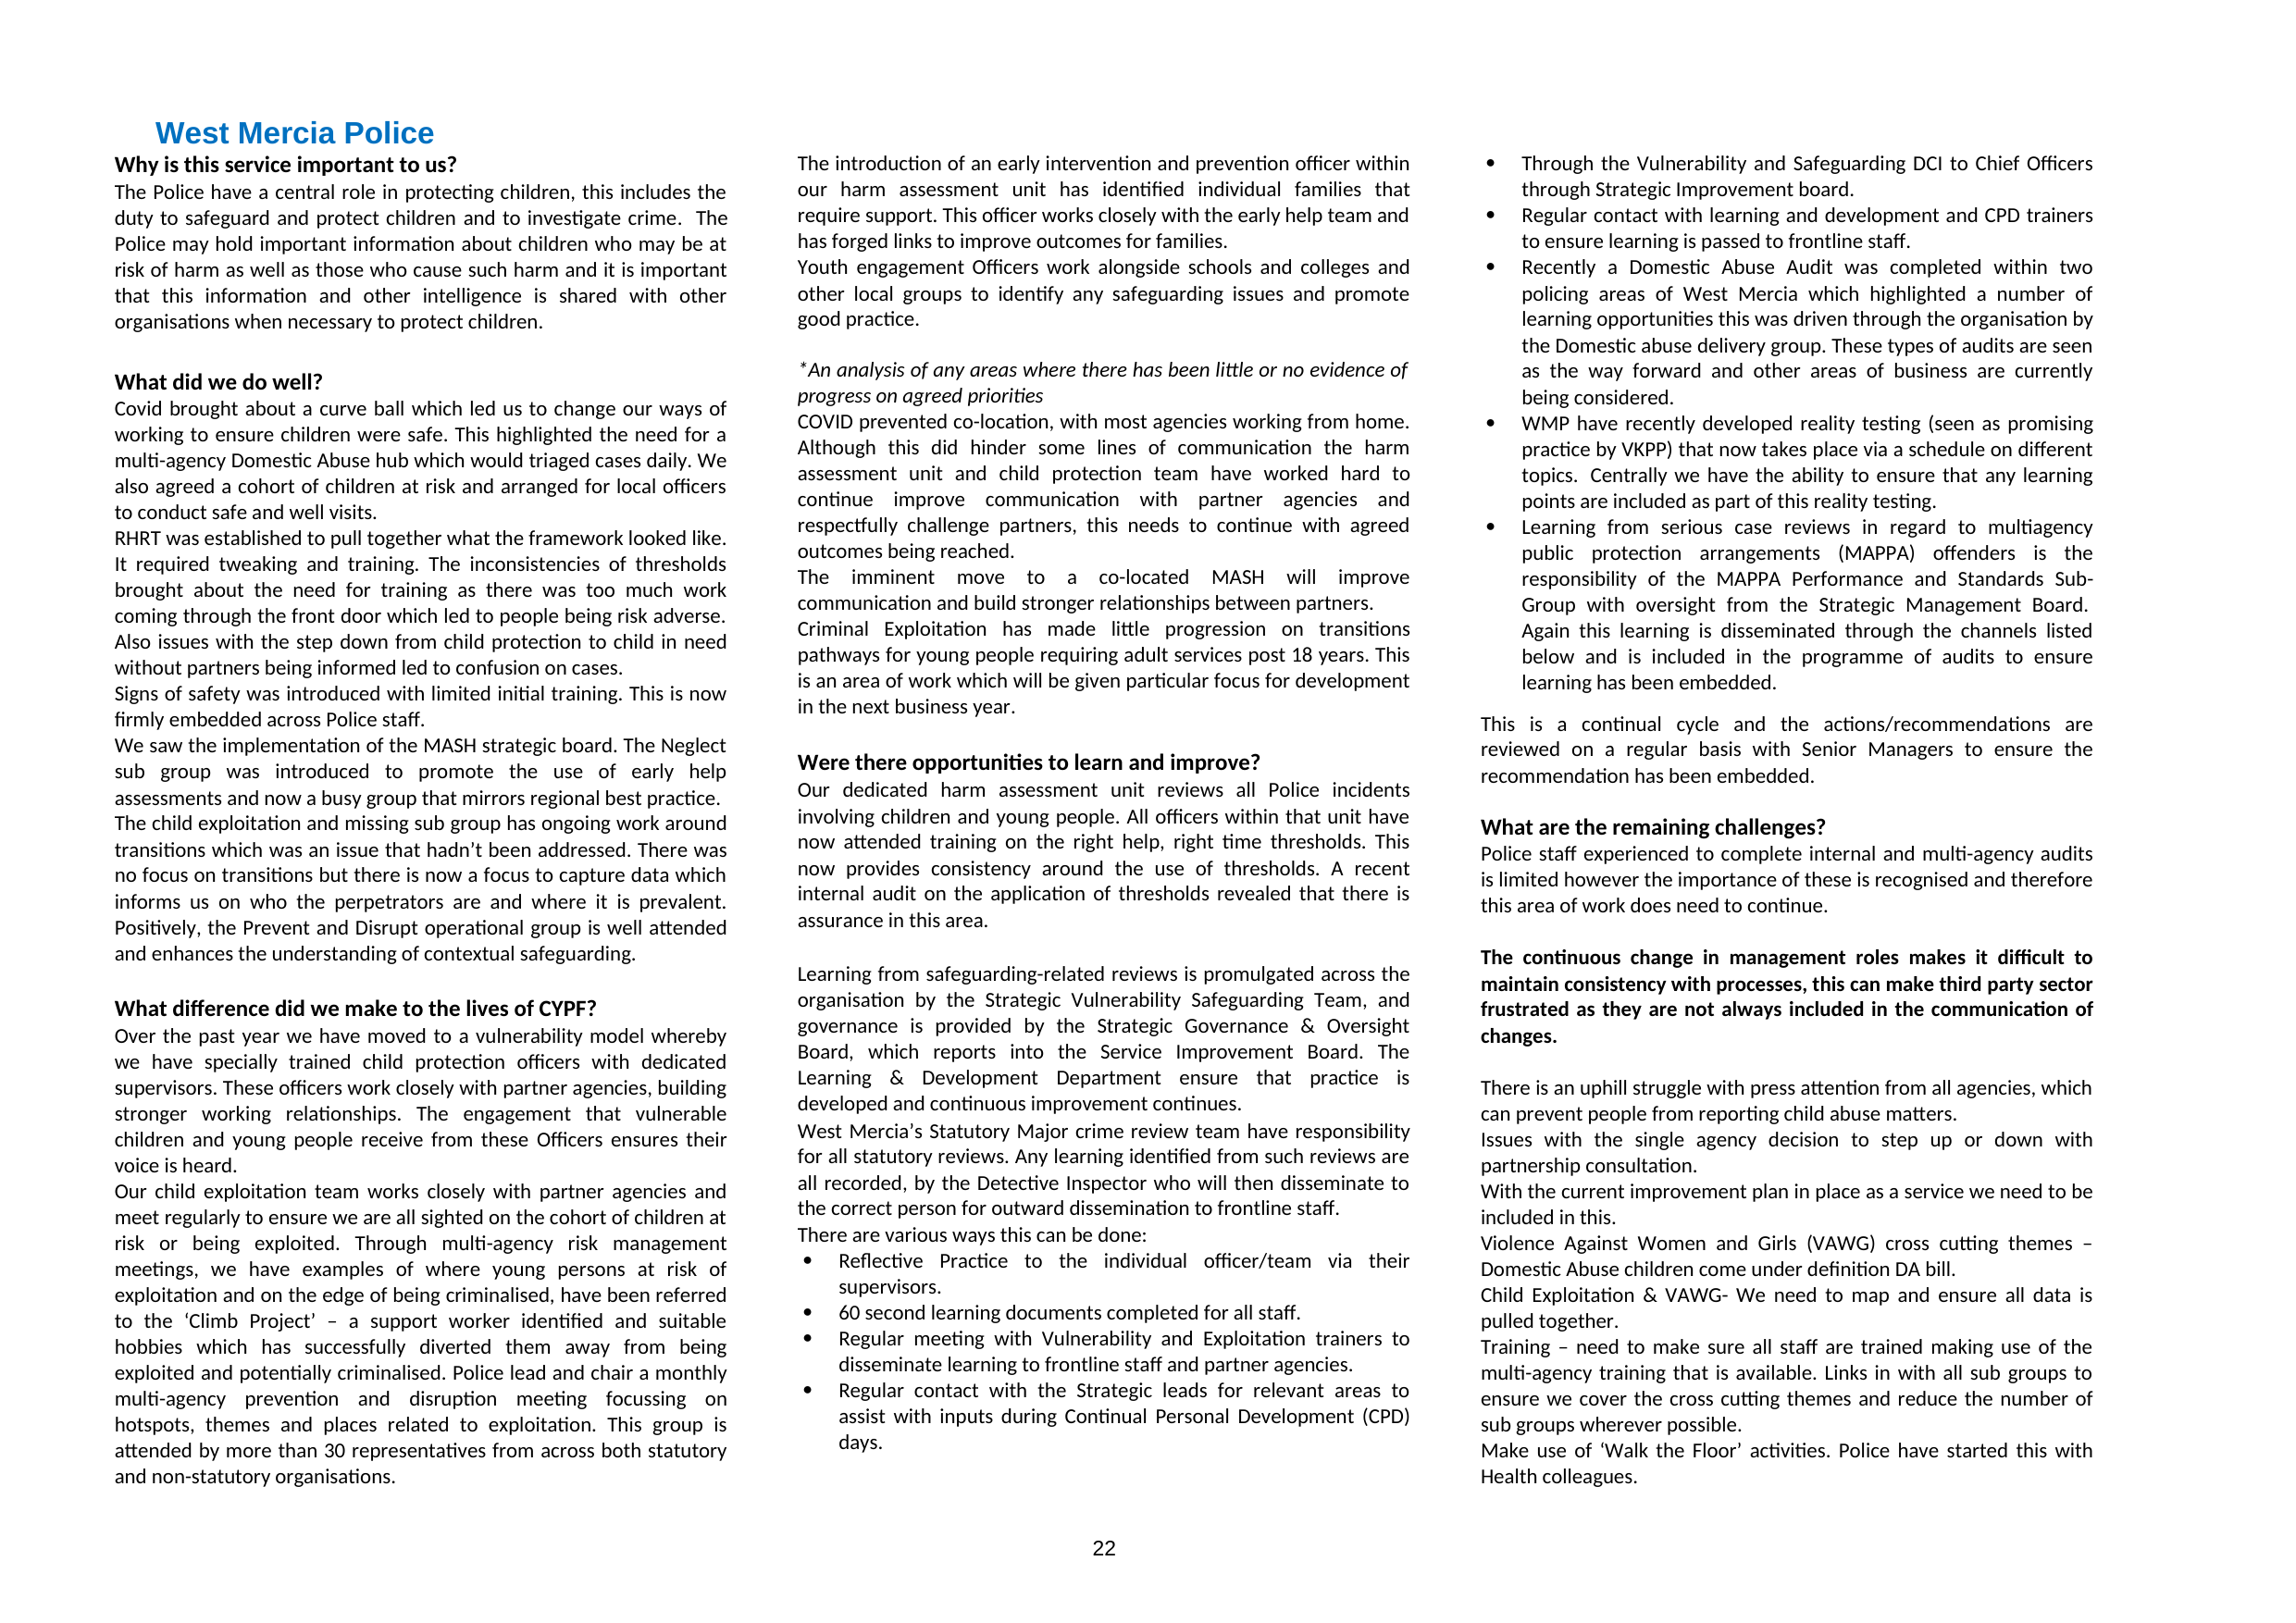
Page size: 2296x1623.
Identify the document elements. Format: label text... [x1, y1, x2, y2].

list Regular meeting with Vulnerability and Exploitation trainers to disseminate learning to frontline staff and partner agencies. [803, 1325, 1411, 1377]
text Learning from safeguarding-related reviews is promulgated across the organisation by the Strategic Vulnerability Safeguarding Team, and governance is provided by the Strategic Governance & Oversight Board, which reports into the Service Improvement Board. The Learning & Development Department ensure that practice is developed and continuous improvement continues. [798, 960, 1411, 1116]
list WMP have recently developed reality testing (seen as promising practice by VKPP) that now takes place via a schedule on different topics. Centrally we have the ability to ensure that any learning points are included as part of this reality testing. [1487, 410, 2094, 514]
text *An analysis of any areas where there has been little or no evidence of progress on agreed priorities [798, 356, 1411, 408]
text What did we do well? [114, 367, 728, 395]
list Through the Vulnerability and Safeguarding DCI to Chief Officers through Strategic Improvement board. [1487, 150, 2094, 202]
text Training – need to make sure all staff are trained making use of the multi-agency training that is available. Links in with all sub groups to ensure we cover the cross cutting themes and reduce the number of sub groups wherever possible. [1481, 1333, 2094, 1437]
list Regular contact with learning and development and CPD trainers to ensure learning is passed to frontline staff. [1487, 202, 2094, 254]
text Youth engagement Officers work alongside schools and colleges and other local groups to identify any safeguarding issues and promote good practice. [798, 254, 1411, 332]
text Issues with the single agency decision to step up or down with partnership consultation. [1481, 1126, 2094, 1178]
text What difference did we make to the lives of CYPF? [114, 994, 728, 1022]
text There is an uphill struggle with press attention from all agencies, which can prevent people from reporting child abuse matters. [1481, 1074, 2094, 1126]
text Covid brought about a curve ball which led us to change our ways of working to ensure children were safe. This highlighted the need for a multi-agency Domestic Abuse hub which would triaged cases daily. We also agreed a cohort of children at risk and arranged for local officers to conduct safe and well visits. [114, 395, 728, 525]
text The imminent move to a co-located MASH will improve communication and build stronger relationships between partners. [798, 564, 1411, 615]
text What are the remaining challenges? [1481, 812, 2094, 840]
text Make use of ‘Walk the Floor’ activities. Police have started this with Health colleagues. [1481, 1437, 2094, 1489]
text Our dedicated harm assessment unit reviews all Police incidents involving children and young people. All officers within that unit have now attended training on the right help, right time thresholds. This now provides consistency around the use of thresholds. A recent internal audit on the application of thresholds revealed that there is assurance in this area. [798, 776, 1411, 933]
list 60 second learning documents completed for all staff. [803, 1299, 1411, 1325]
text Criminal Exploitation has made little progression on transitions pathways for young people requiring adult services post 18 years. This is an area of work which will be given particular focus for development in the next business year. [798, 615, 1411, 719]
text Over the past year we have moved to a vulnerability model whereby we have specially trained child protection officers with dedicated supervisors. These officers work closely with partner agencies, building stronger working relationships. The engagement that vulnerable children and young people receive from these Officers ensures their voice is heard. [114, 1022, 728, 1178]
text With the current improvement plan in place as a service we need to be included in this. [1481, 1178, 2094, 1230]
text The introduction of an early intervention and prevention officer within our harm assessment unit has identified individual families that require support. This officer works closely with the early help team and has forged links to improve outcomes for families. [798, 150, 1411, 254]
text Child Exploitation & VAWG- We need to map and ensure all data is pulled together. [1481, 1282, 2094, 1333]
text Why is this service important to us? [114, 150, 728, 179]
text Violence Against Women and Girls (VAWG) cross cutting themes – Domestic Abuse children come under definition DA bill. [1481, 1230, 2094, 1282]
text Police staff experienced to complete internal and multi-agency audits is limited however the importance of these is recognised and therefore this area of work does need to continue. [1481, 840, 2094, 919]
text There are various ways this can be done: [798, 1221, 1411, 1247]
list Reflective Practice to the individual officer/team via their supervisors. [803, 1247, 1411, 1299]
text Signs of safety was introduced with limited initial training. This is now firmly embedded across Police staff. [114, 681, 728, 733]
text The child exploitation and missing sub group has ongoing work around transitions which was an issue that hadn’t been addressed. There was no focus on transitions but there is now a focus to capture data which informs us on who the perpetrators are and where it is prevalent. Positively, the Prevent and Disrupt operational group is well attended and enhances the understanding of contextual safeguarding. [114, 811, 728, 966]
text Our child exploitation team works closely with partner agencies and meet regularly to ensure we are all sighted on the cohort of children at risk or being exploited. Through multi-agency risk management meetings, we have examples of where young persons at risk of exploitation and on the edge of being criminalised, have been referred to the ‘Climb Project’ – a support worker identified and suitable hobbies which has successfully diverted them away from being exploited and potentially criminalised. Police lead and chair a monthly multi-agency prevention and disruption meeting focussing on hotspots, themes and places related to exploitation. This group is attended by more than 30 representatives from across both statutory and non-statutory organisations. [114, 1178, 728, 1489]
list Learning from serious case reviews in regard to multiagency public protection arrangements (MAPPA) offenders is the responsibility of the MAPPA Performance and Standards Sub-Group with oversight from the Strategic Management Board. Again this learning is disseminated through the channels listed below and is included in the programme of audits to ensure learning has been embedded. [1487, 514, 2094, 695]
text RHRT was established to pull together what the framework looked like. It required tweaking and training. The inconsistencies of thresholds brought about the need for training as there was too much work coming through the front door which led to people being risk adverse. Also issues with the step down from child protection to child in need without partners being informed led to confusion on cases. [114, 525, 728, 681]
text West Mercia’s Statutory Major crime review team have responsibility for all statutory reviews. Any learning identified from such reviews are all recorded, by the Detective Inspector who will then disseminate to the correct person for outward dissemination to frontline staff. [798, 1118, 1411, 1221]
text The Police have a central role in protecting children, this includes the duty to safeguard and protect children and to investigate crime. The Police may hold important information about children who may be at risk of harm as well as those who cause such harm and it is important that this information and other intelligence is shared with other organisations when necessary to protect children. [114, 179, 728, 334]
subtitle West Mercia Police [155, 115, 2094, 150]
text Were there opportunities to learn and improve? [798, 748, 1411, 775]
list Regular contact with the Strategic leads for relevant areas to assist with inputs during Continual Personal Development (CPD) days. [803, 1377, 1411, 1455]
list Recently a Domestic Abuse Audit was completed within two policing areas of West Mercia which highlighted a number of learning opportunities this was driven through the organisation by the Domestic abuse delivery group. These types of audits are seen as the way forward and other areas of business are currently being considered. [1487, 254, 2094, 410]
text This is a continual cycle and the actions/recommendations are reviewed on a regular basis with Senior Managers to ensure the recommendation has been embedded. [1481, 711, 2094, 788]
text The continuous change in management roles makes it difficult to maintain consistency with processes, this can make third party sector frustrated as they are not always included in the communication of changes. [1481, 945, 2094, 1048]
text We saw the implementation of the MASH strategic board. The Neglect sub group was introduced to promote the use of early help assessments and now a busy group that mirrors regional best practice. [114, 733, 728, 811]
text COVID prevented co-location, with most agencies working from home. Although this did hinder some lines of communication the harm assessment unit and child protection team have worked hard to continue improve communication with partner agencies and respectfully challenge partners, this needs to continue with agreed outcomes being reached. [798, 408, 1411, 564]
